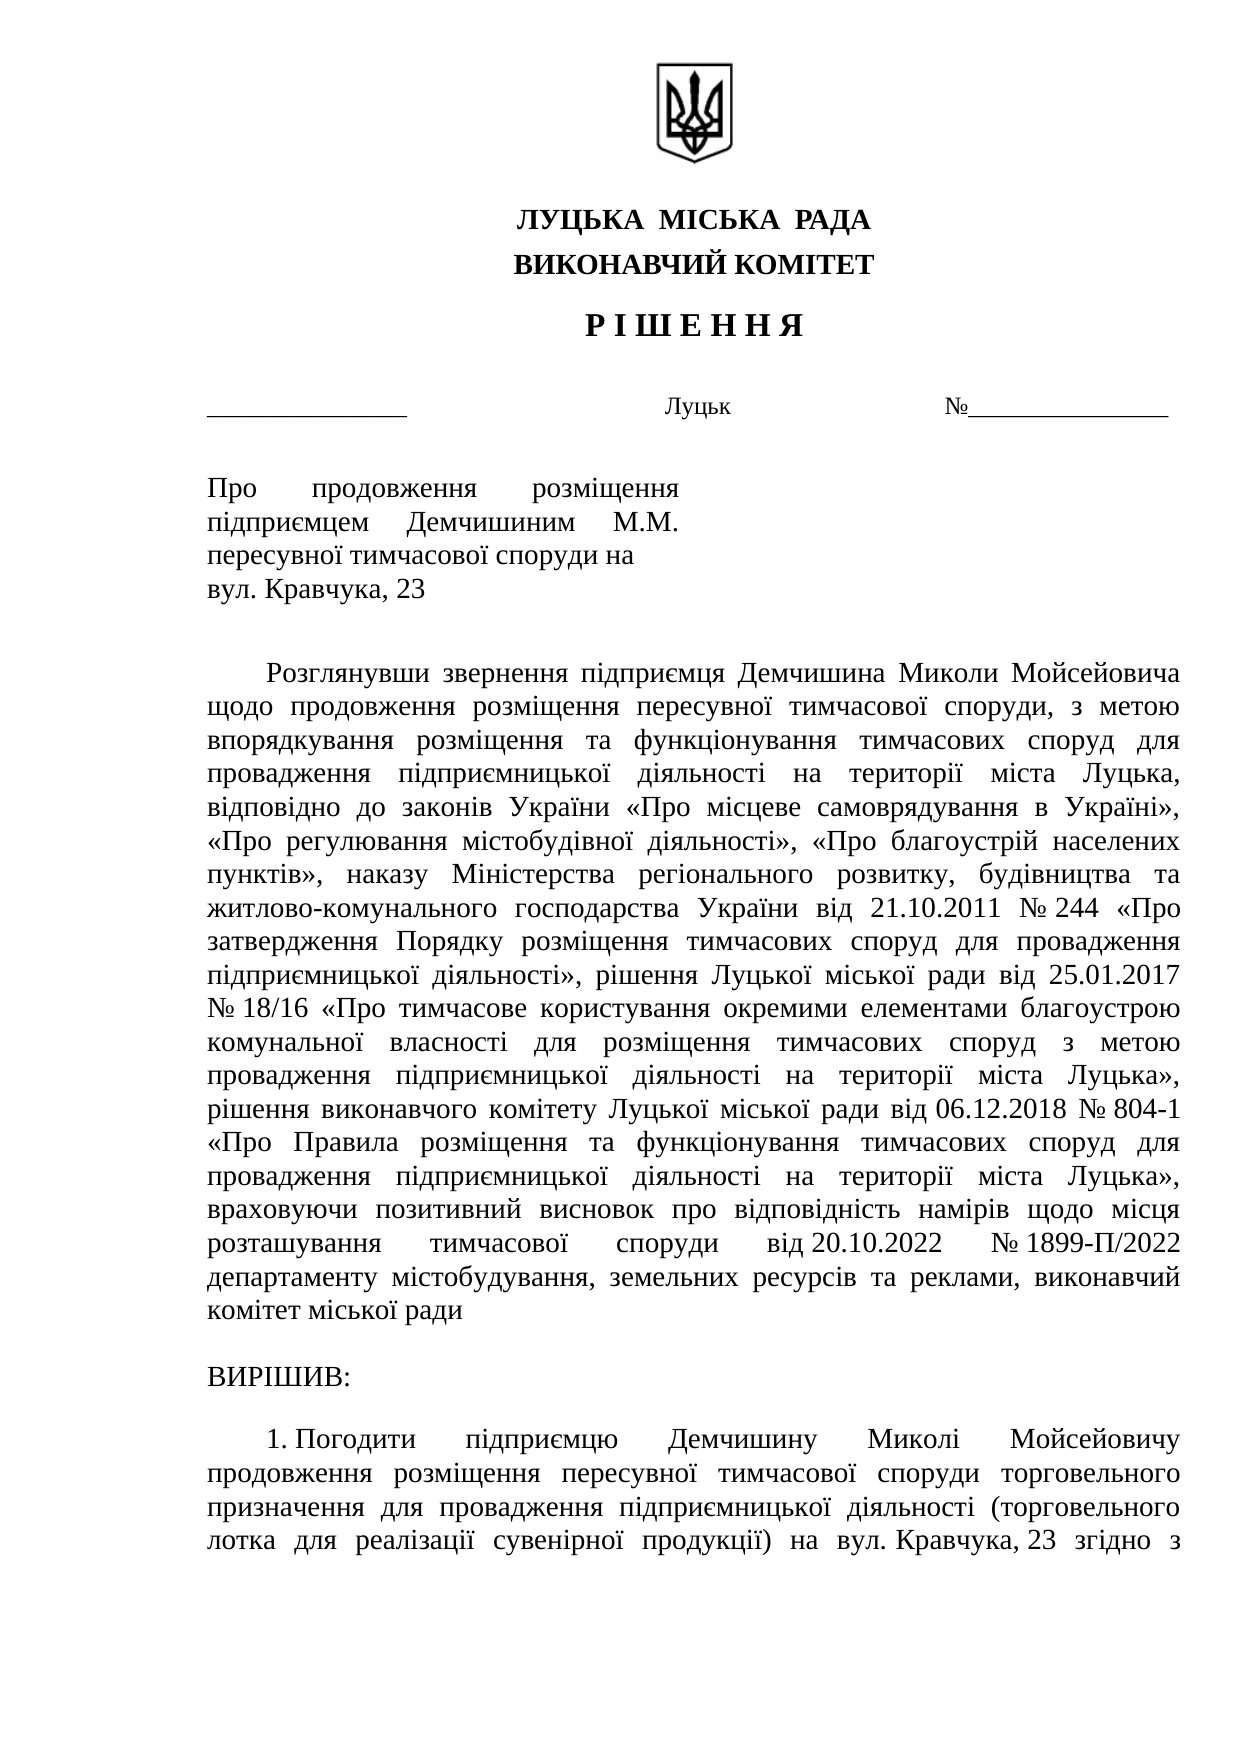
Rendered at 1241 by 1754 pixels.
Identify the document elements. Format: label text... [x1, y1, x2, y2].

subtitle ВИКОНАВЧИЙ КОМІТЕТ [207, 247, 1181, 281]
text ВИРІШИВ: [207, 1359, 1181, 1393]
text Про продовження розміщення підприємцем Демчишиним М.М. пересувної тимчасової споруди на [207, 470, 679, 571]
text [207, 1422, 1181, 1556]
subtitle Р І Ш Е Н Н Я [207, 305, 1181, 343]
subtitle ЛУЦЬКА МІСЬКА РАДА [207, 202, 1181, 236]
text Розглянувши звернення підприємця Демчишина Миколи Мойсейовича щодо продовження розміщення пересувної тимчасової споруди, з метою впорядкування розміщення та функціонування тимчасових споруд для провадження підприємницької діяльності на території міста Луцька, відповідно до законів України «Про місцеве самоврядування в Україні», «Про регулювання містобудівної діяльності», «Про благоустрій населених пунктів», наказу Міністерства регіонального розвитку, будівництва та житлово-комунального господарства України від 21.10.2011 № 244 «Про затвердження Порядку розміщення тимчасових споруд для провадження підприємницької діяльності», рішення Луцької міської ради від 25.01.2017 № 18/16 «Про тимчасове користування окремими елементами благоустрою комунальної власності для розміщення тимчасових споруд з метою провадження підприємницької діяльності на території міста Луцька», рішення виконавчого комітету Луцької міської ради від 06.12.2018 № 804-1 «Про Правила розміщення та функціонування тимчасових споруд для провадження підприємницької діяльності на території міста Луцька», враховуючи позитивний висновок про відповідність намірів щодо місця розташування тимчасової споруди від 20.10.2022 № 1899-П/2022 департаменту містобудування, земельних ресурсів та реклами, виконавчий комітет міської ради [207, 655, 1181, 1326]
text ________________ Луцьк №________________ [207, 391, 1181, 420]
text вул. Кравчука, 23 [207, 571, 664, 604]
